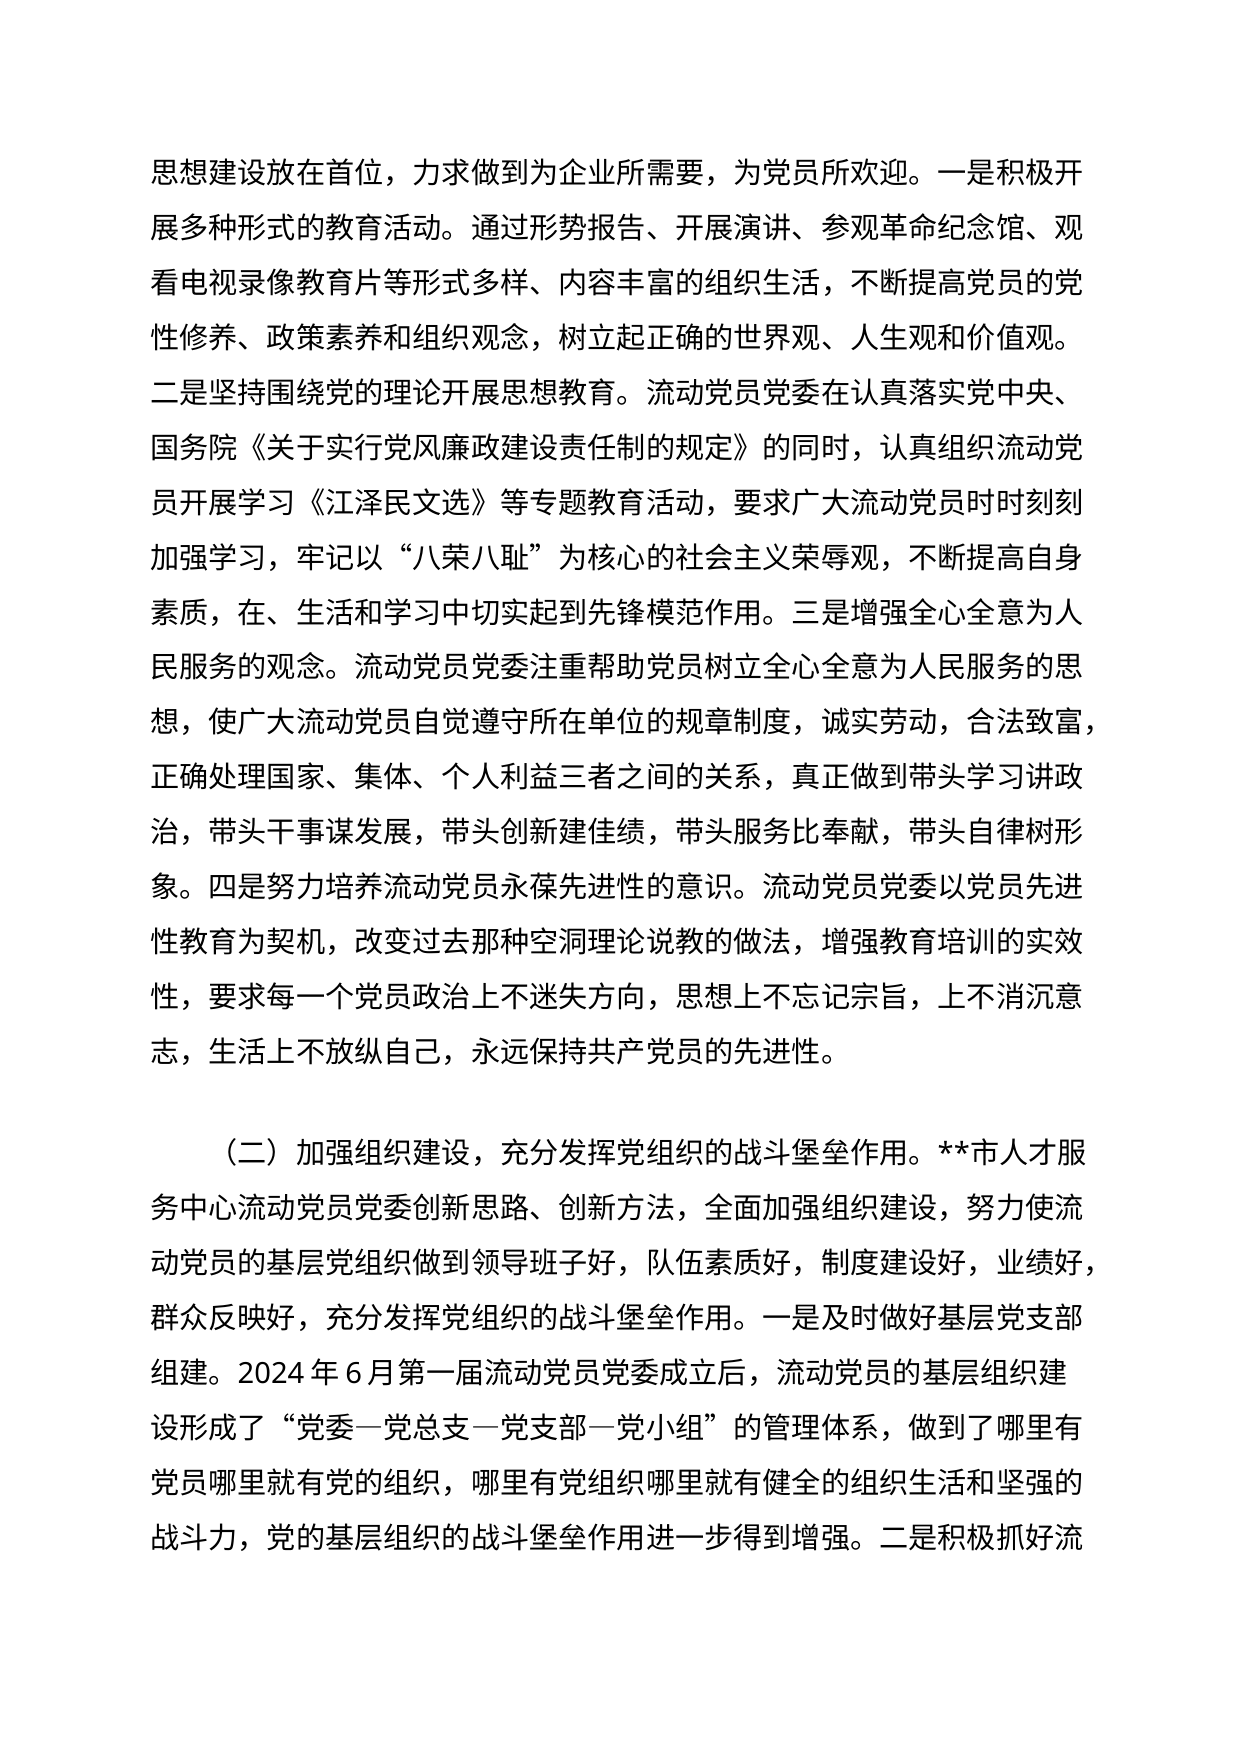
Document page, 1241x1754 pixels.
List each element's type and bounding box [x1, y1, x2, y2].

text [150, 1130, 1090, 1557]
text [150, 150, 1090, 1071]
